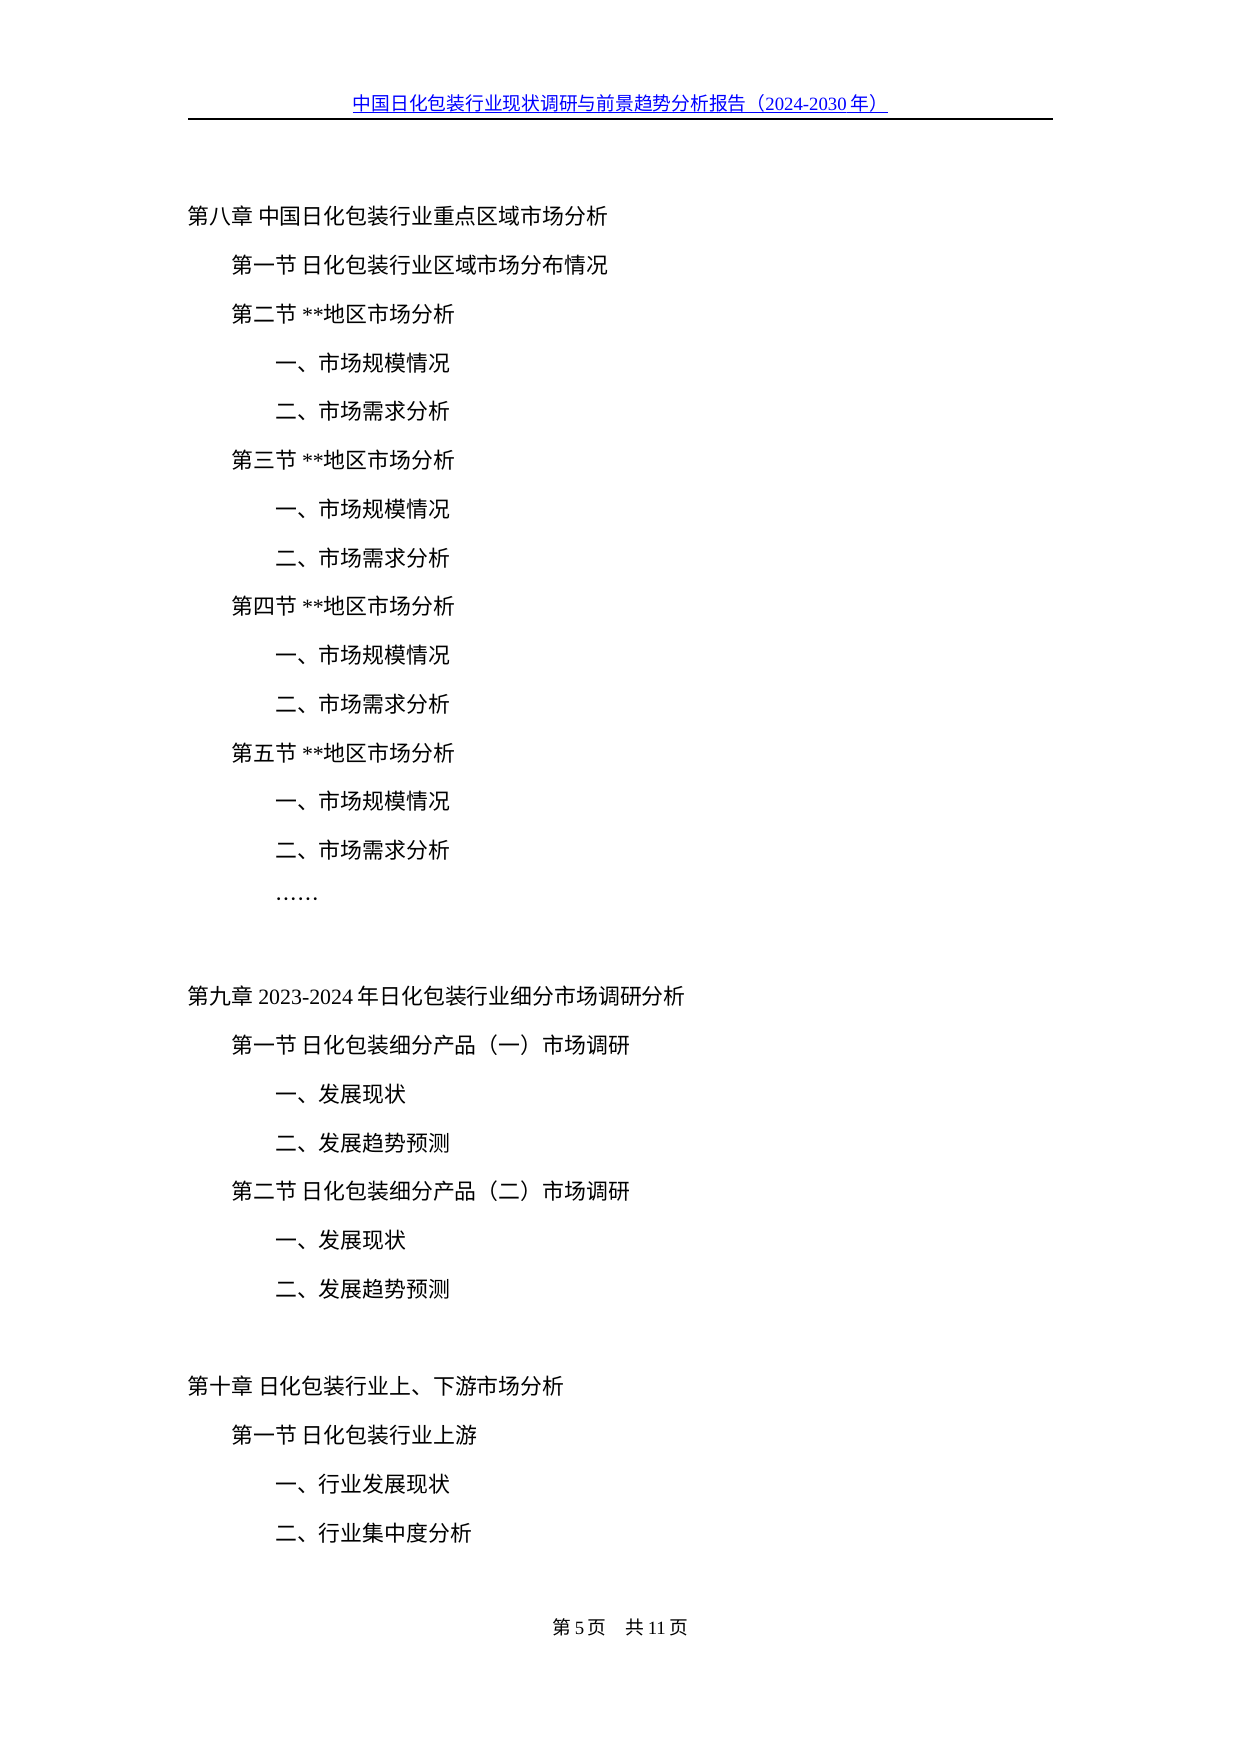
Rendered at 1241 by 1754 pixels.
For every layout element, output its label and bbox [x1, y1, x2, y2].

text [187, 150, 1053, 1548]
